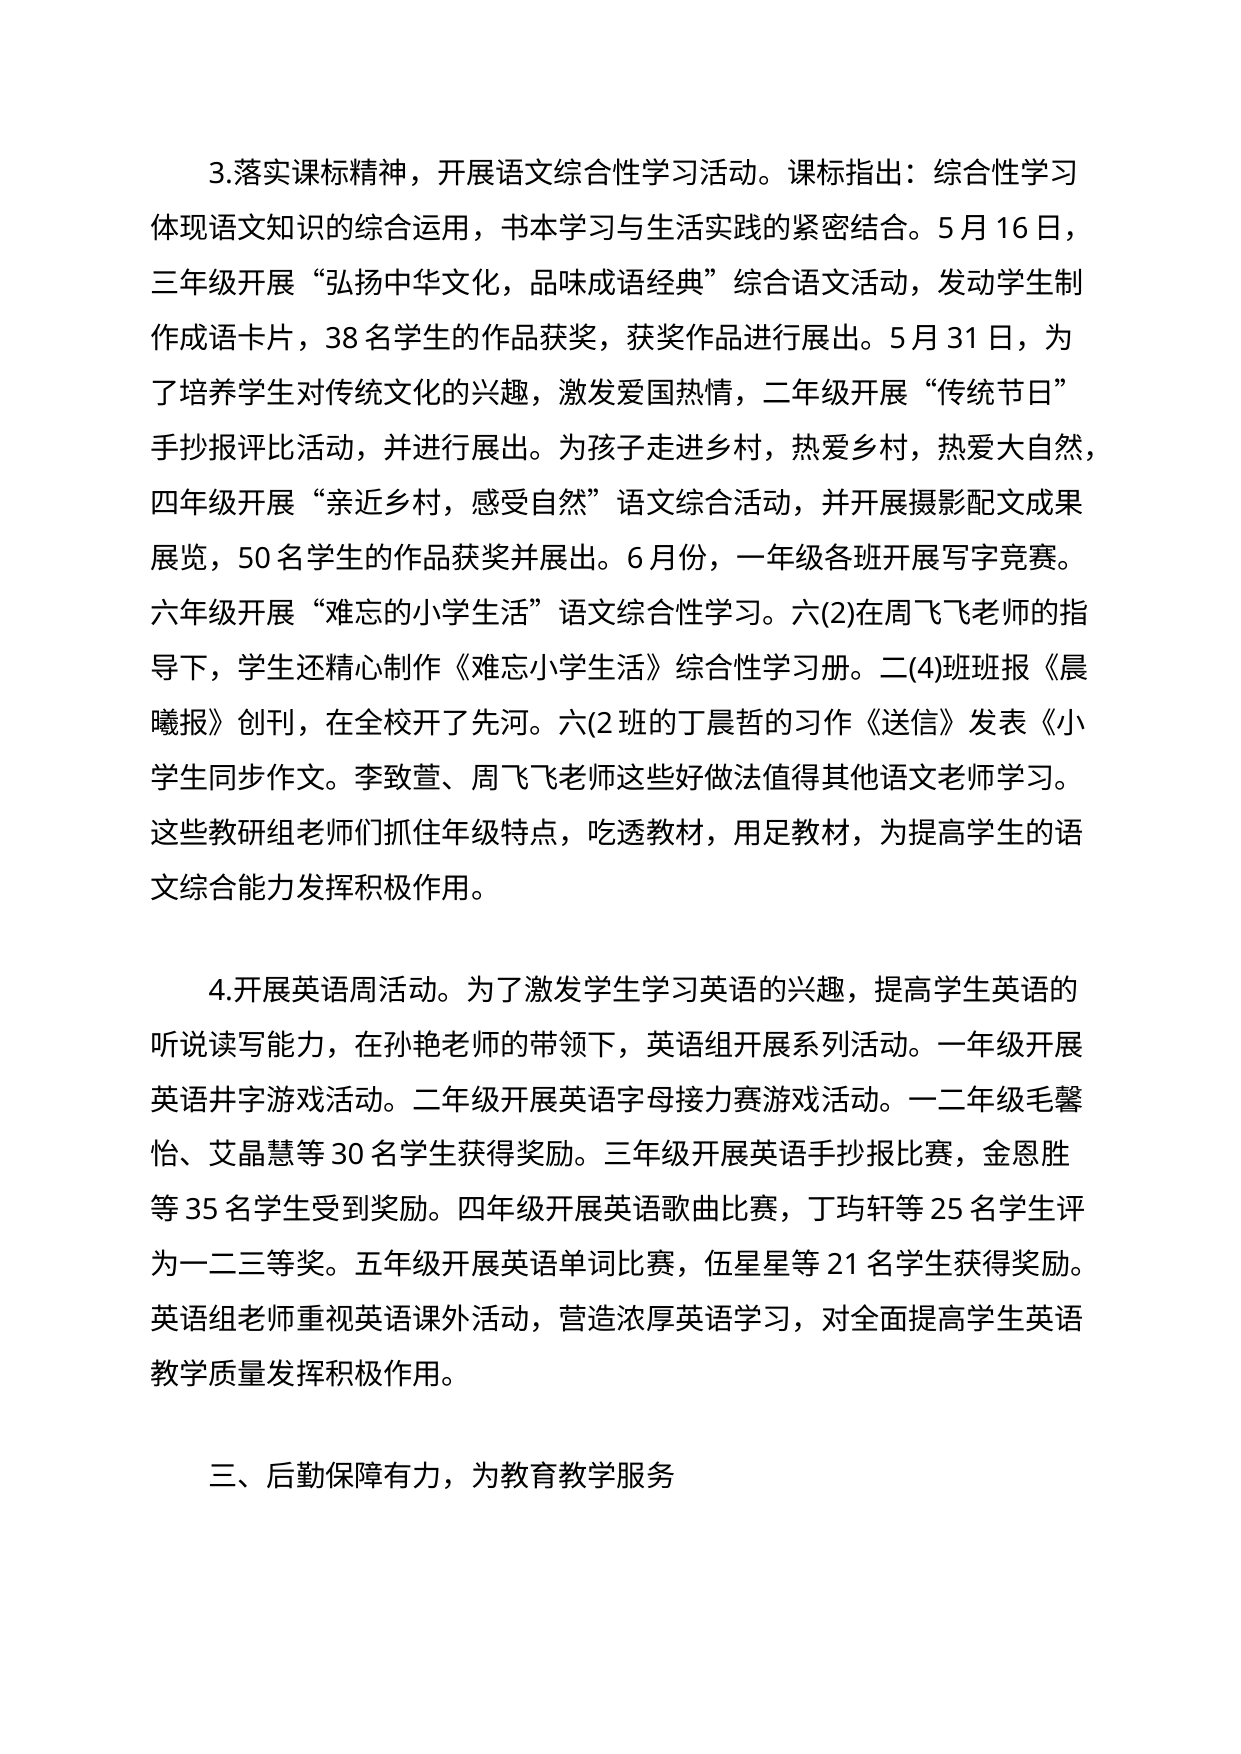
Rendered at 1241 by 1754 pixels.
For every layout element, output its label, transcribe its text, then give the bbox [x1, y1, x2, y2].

text 三、后勤保障有力，为教育教学服务 [150, 1453, 1090, 1495]
text 4.开展英语周活动。为了激发学生学习英语的兴趣，提高学生英语的听说读写能力，在孙艳老师的带领下，英语组开展系列活动。一年级开展英语井字游戏活动。二年级开展英语字母接力赛游戏活动。一二年级毛馨怡、艾晶慧等30名学生获得奖励。三年级开展英语手抄报比赛，金恩胜等35名学生受到奖励。四年级开展英语歌曲比赛，丁玙轩等25名学生评为一二三等奖。五年级开展英语单词比赛，伍星星等21名学生获得奖励。英语组老师重视英语课外活动，营造浓厚英语学习，对全面提高学生英语教学质量发挥积极作用。 [150, 966, 1090, 1393]
text 3.落实课标精神，开展语文综合性学习活动。课标指出：综合性学习体现语文知识的综合运用，书本学习与生活实践的紧密结合。5月16日，三年级开展“弘扬中华文化，品味成语经典”综合语文活动，发动学生制作成语卡片，38名学生的作品获奖，获奖作品进行展出。5月31日，为了培养学生对传统文化的兴趣，激发爱国热情，二年级开展“传统节日”手抄报评比活动，并进行展出。为孩子走进乡村，热爱乡村，热爱大自然，四年级开展“亲近乡村，感受自然”语文综合活动，并开展摄影配文成果展览，50名学生的作品获奖并展出。6月份，一年级各班开展写字竞赛。六年级开展“难忘的小学生活”语文综合性学习。六(2)在周飞飞老师的指导下，学生还精心制作《难忘小学生活》综合性学习册。二(4)班班报《晨曦报》创刊，在全校开了先河。六(2班的丁晨哲的习作《送信》发表《小学生同步作文。李致萱、周飞飞老师这些好做法值得其他语文老师学习。这些教研组老师们抓住年级特点，吃透教材，用足教材，为提高学生的语文综合能力发挥积极作用。 [150, 150, 1090, 907]
